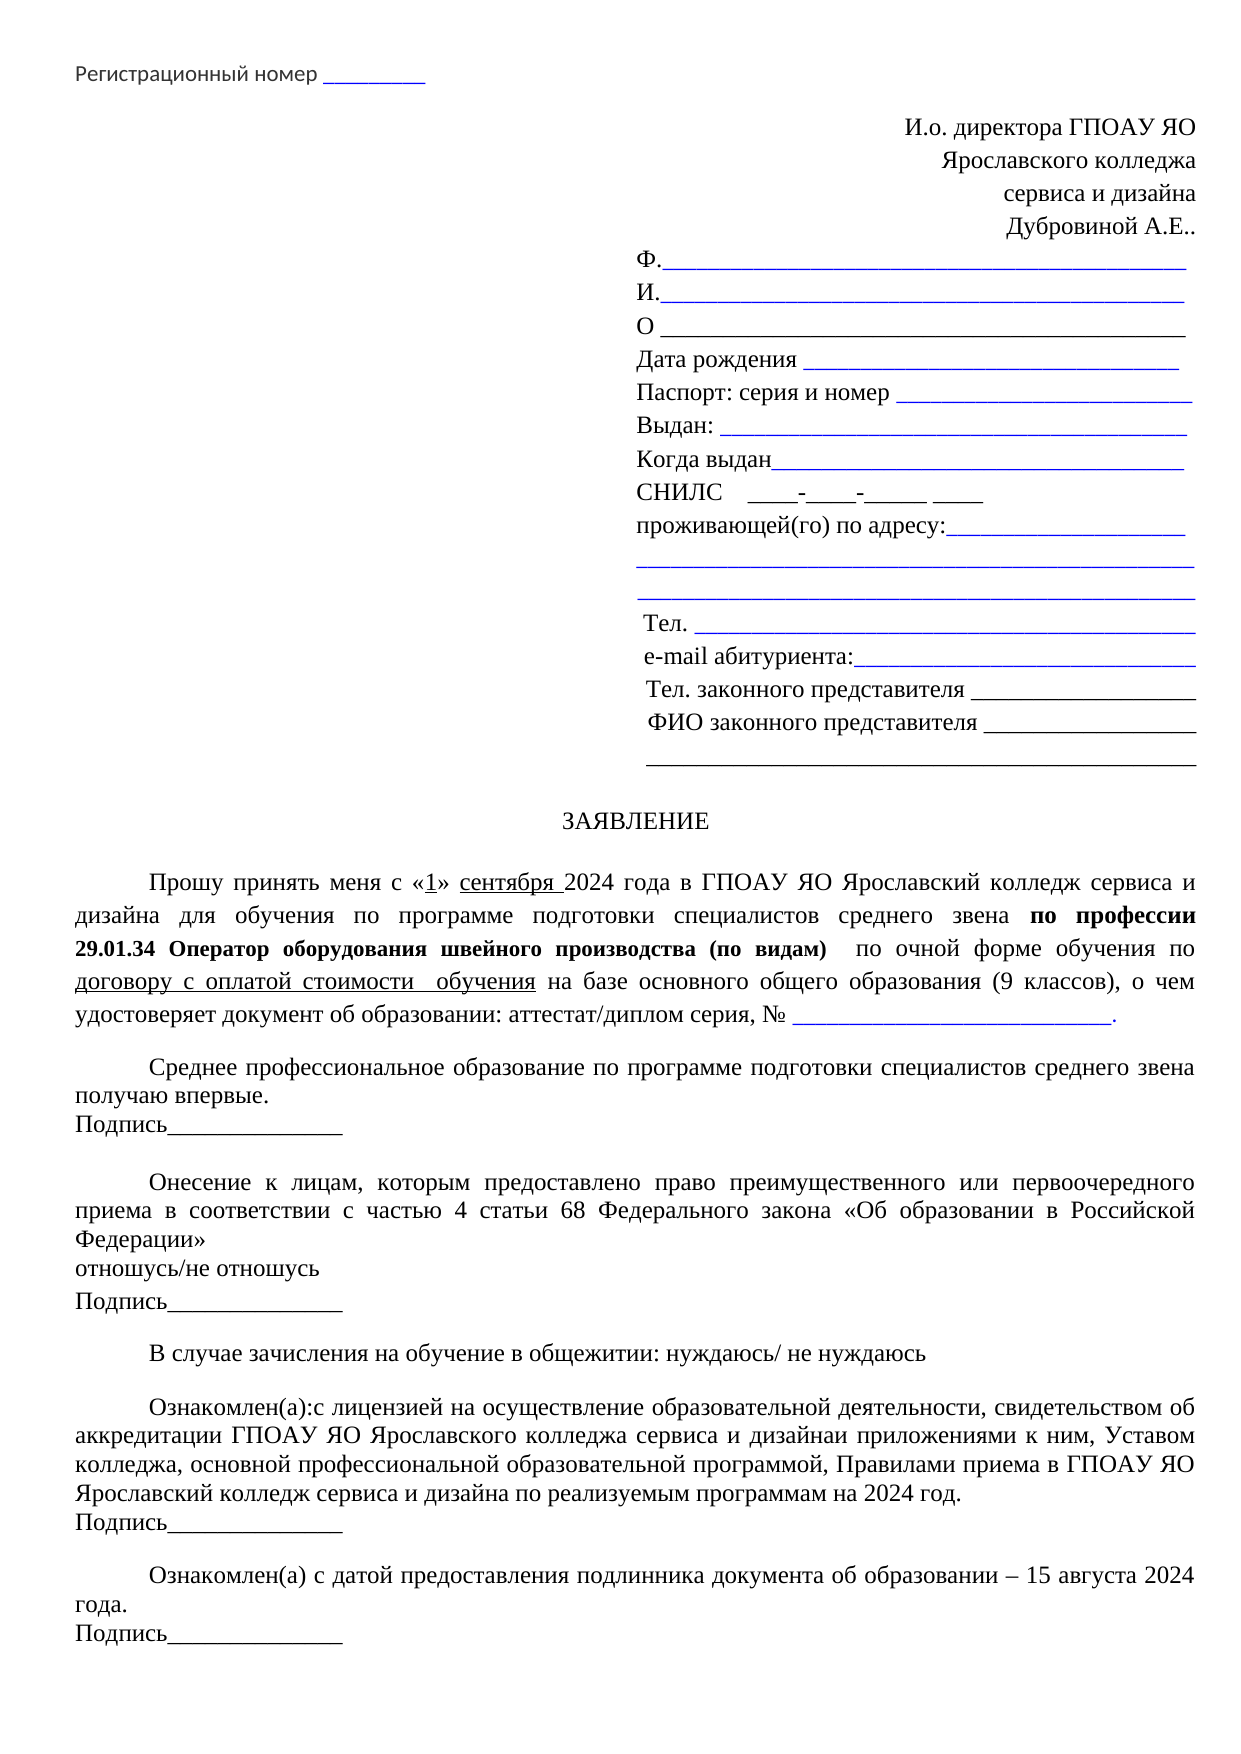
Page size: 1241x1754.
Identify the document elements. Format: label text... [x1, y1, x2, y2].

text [75, 1618, 1196, 1647]
text ФИО законного представителя _________________ [75, 707, 1196, 736]
text И.о. директора ГПОАУ ЯО [75, 112, 1196, 141]
text Подпись______________ [75, 1286, 1196, 1314]
text Ознакомлен(а) с датой предоставления подлинника документа об образовании – 15 августа 2024 года. [75, 1561, 1196, 1618]
text проживающей(го) по адресу:_____________________ [636, 510, 1196, 539]
text Прошу принять меня с «1» сентября 2024 года в ГПОАУ ЯО Ярославский колледж сервиса и дизайна для обучения по программе подготовки специалистов среднего звена по профессии 29.01.34 Оператор оборудования швейного производства (по видам) по очной форме обучения по договору с оплатой стоимости обучения на базе основного общего образования (9 классов), о чем удостоверяет документ об образовании: аттестат/диплом серия, № ____________________________. [75, 867, 1196, 1028]
text Тел. ____________________________________________ [636, 608, 1196, 637]
text Ярославского колледжа сервиса и дизайна [75, 145, 1196, 207]
text Ф.______________________________________________ [636, 244, 1196, 273]
text Дубровиной А.Е.. [75, 211, 1196, 240]
text Подпись______________ [75, 1507, 1196, 1536]
text _________________________________________________ [636, 575, 1196, 603]
text Дата рождения _________________________________ [636, 344, 1196, 373]
text В случае зачисления на обучение в общежитии: нуждаюсь/ не нуждаюсь [75, 1338, 1196, 1367]
text Онесение к лицам, которым предоставлено право преимущественного или первоочередного приема в соответствии с частью 4 статьи 68 Федерального закона «Об образовании в Российской Федерации» [75, 1167, 1196, 1253]
text О __________________________________________ [636, 311, 1196, 339]
text e-mail абитуриента:______________________________ [636, 641, 1196, 670]
text ЗАЯВЛЕНИЕ [75, 806, 1196, 835]
text Когда выдан_________________________________ [636, 444, 1196, 473]
text отношусь/не отношусь [75, 1253, 1196, 1282]
text СНИЛС ____-____-_____ ____ [636, 477, 1196, 506]
text _________________________________________________ [636, 543, 1196, 571]
text И.______________________________________________ [636, 277, 1196, 307]
text Среднее профессиональное образование по программе подготовки специалистов среднего звена получаю впервые. [75, 1052, 1196, 1109]
text Подпись______________ [75, 1109, 1196, 1138]
text Ознакомлен(а):с лицензией на осуществление образовательной деятельности, свидетельством об аккредитации ГПОАУ ЯО Ярославского колледжа сервиса и дизайнаи приложениями к ним, Уставом колледжа, основной профессиональной образовательной программой, Правилами приема в ГПОАУ ЯО Ярославский колледж сервиса и дизайна по реализуемым программам на 2024 год. [75, 1392, 1196, 1507]
text Выдан: _________________________________________ [636, 411, 1196, 439]
text Паспорт: серия и номер __________________________ [636, 377, 1196, 406]
text ____________________________________________ [75, 740, 1196, 769]
text Тел. законного представителя __________________ [636, 674, 1196, 703]
text Регистрационный номер _________ [75, 59, 1196, 87]
